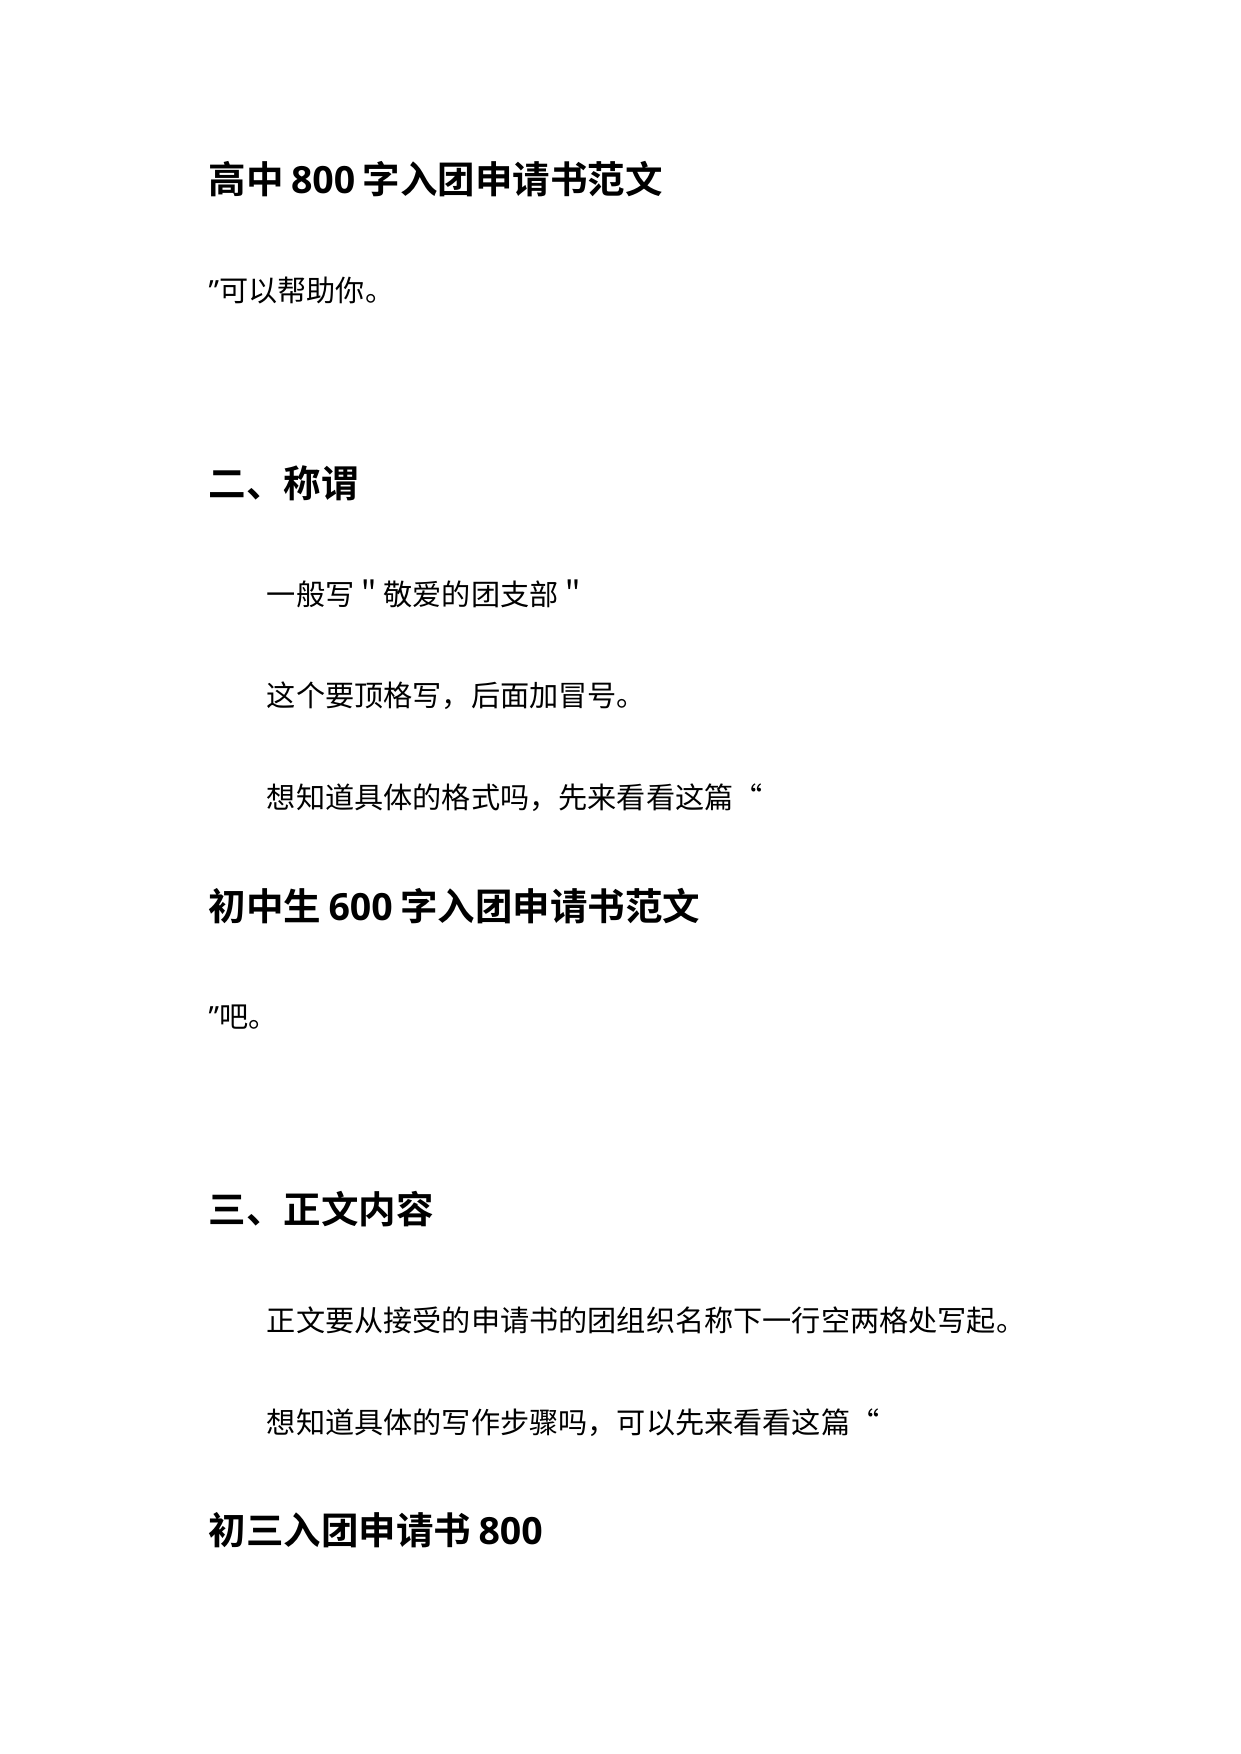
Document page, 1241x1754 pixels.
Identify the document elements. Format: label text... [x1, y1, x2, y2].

text 高中800字入团申请书范文 [150, 150, 1090, 204]
text 二、称谓 [150, 454, 1090, 508]
text 这个要顶格写，后面加冒号。 [150, 673, 1090, 715]
text 初三入团申请书800 [150, 1501, 1090, 1556]
text 三、正文内容 [150, 1180, 1090, 1234]
text ”可以帮助你。 [150, 268, 1090, 310]
text 想知道具体的格式吗，先来看看这篇“ [150, 775, 1090, 817]
text 一般写＂敬爱的团支部＂ [150, 571, 1090, 613]
text 正文要从接受的申请书的团组织名称下一行空两格处写起。 [150, 1298, 1090, 1340]
text 初中生600字入团申请书范文 [150, 876, 1090, 931]
text 想知道具体的写作步骤吗，可以先来看看这篇“ [150, 1399, 1090, 1442]
text ”吧。 [150, 994, 1090, 1036]
